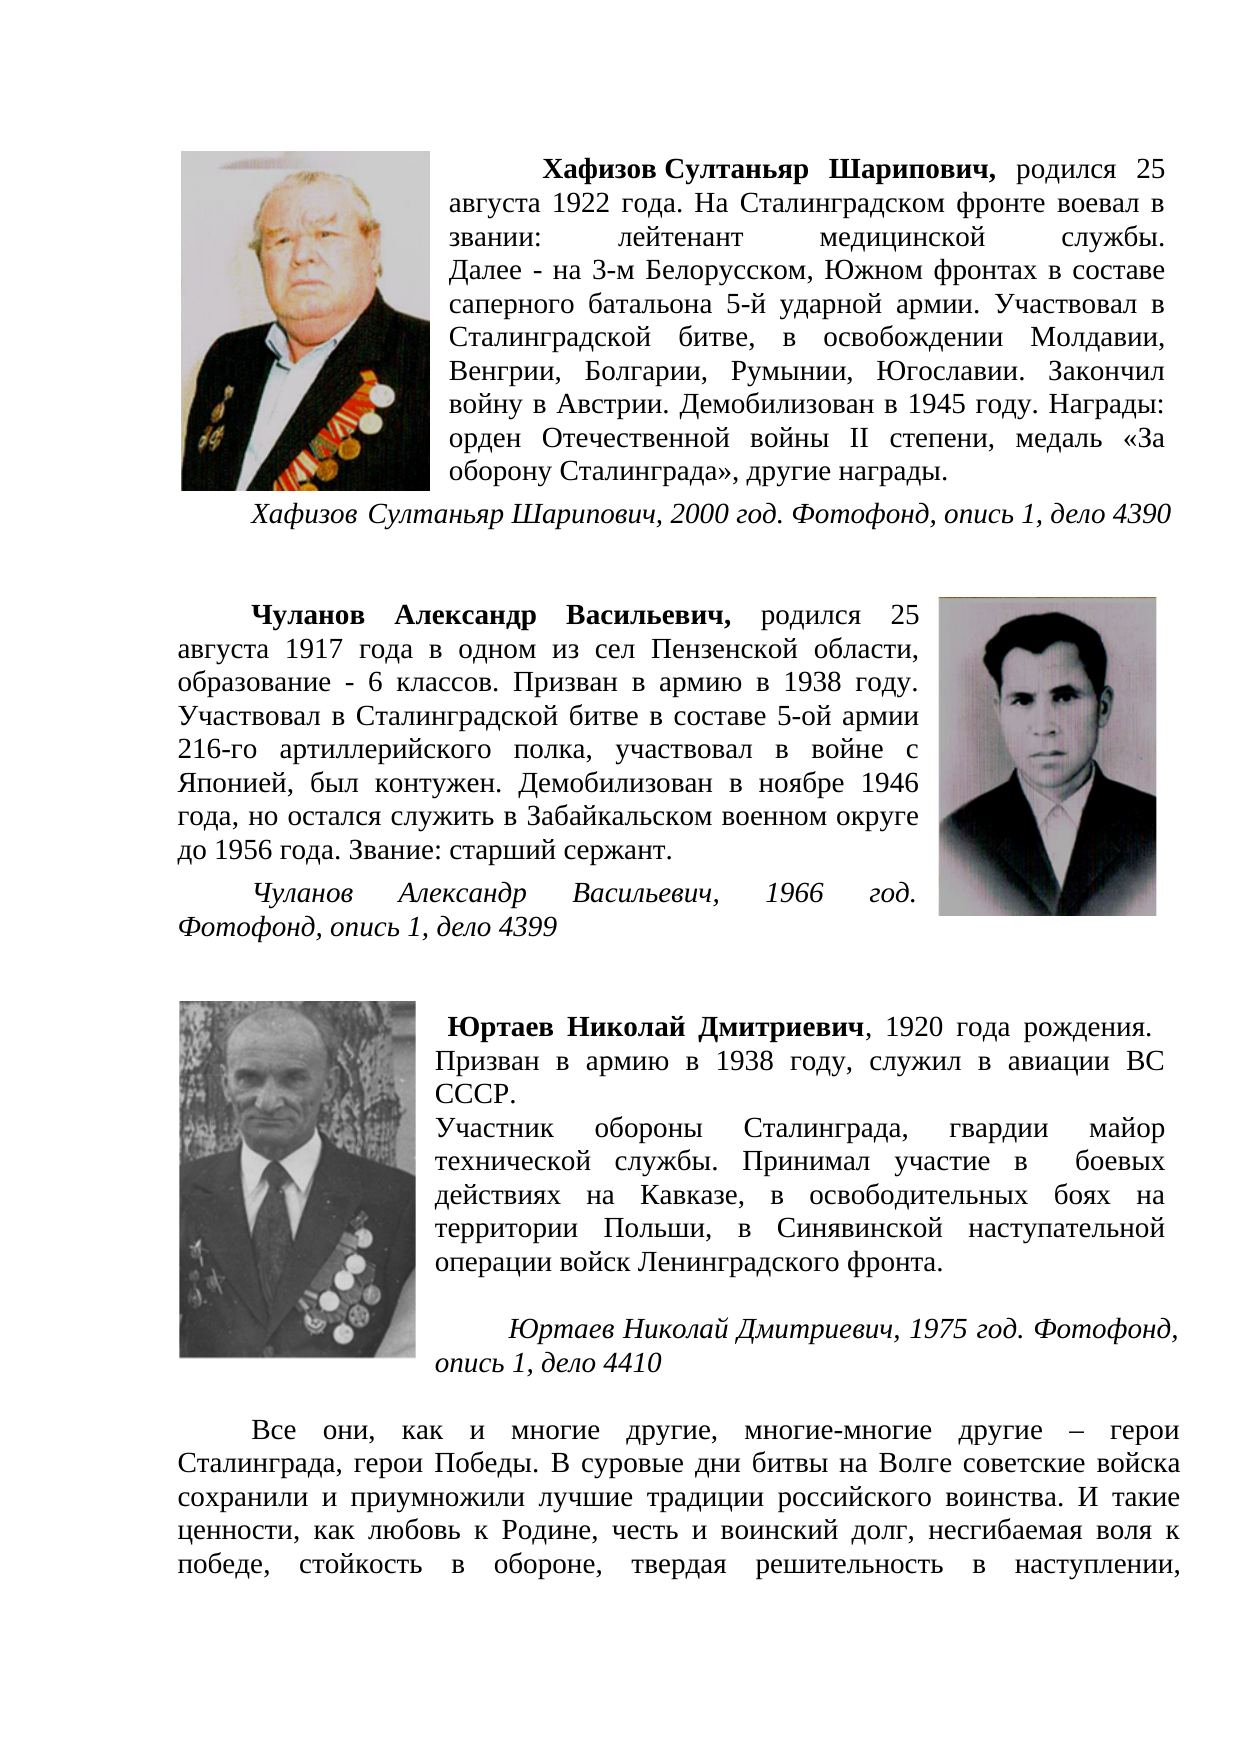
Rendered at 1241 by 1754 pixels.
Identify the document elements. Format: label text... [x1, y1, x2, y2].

text Хафизов Султаньяр Шарипович, родился 25 августа 1922 года. На Сталинградском фронте воевал в звании: лейтенант медицинской службы. Далее - на 3-м Белорусском, Южном фронтах в составе саперного батальона 5-й ударной армии. Участвовал в Сталинградской битве, в освобождении Молдавии, Венгрии, Болгарии, Румынии, Югославии. Закончил войну в Австрии. Демобилизован в 1945 году. Награды: орден Отечественной войны II степени, медаль «За оборону Сталинграда», другие награды. [429, 152, 1166, 487]
text Хафизов Султаньяр Шарипович, 2000 год. Фотофонд, опись 1, дело 4390 [177, 497, 1181, 530]
text Юртаев Николай Дмитриевич, 1975 год. Фотофонд, опись 1, дело 4410 [177, 1311, 1181, 1378]
text Чуланов Александр Васильевич, родился 25 августа 1917 года в одном из сел Пензенской области, образование - 6 классов. Призван в армию в 1938 году. Участвовал в Сталинградской битве в составе 5-ой армии 216-го артиллерийского полка, участвовал в войне с Японией, был контужен. Демобилизован в ноябре 1946 года, но остался служить в Забайкальском военном округе до 1956 года. Звание: старший сержант. [177, 597, 937, 866]
picture [179, 151, 429, 489]
picture [178, 1001, 415, 1357]
picture [937, 597, 1156, 913]
text Юртаев Николай Дмитриевич, 1920 года рождения. Призван в армию в 1938 году, служил в авиации ВС СССР. Участник обороны Сталинграда, гвардии майор технической службы. Принимал участие в боевых действиях на Кавказе, в освободительных боях на территории Польши, в Синявинской наступательной операции войск Ленинградского фронта. [415, 1009, 1166, 1278]
text Чуланов Александр Васильевич, 1966 год. Фотофонд, опись 1, дело 4399 [177, 875, 1181, 942]
